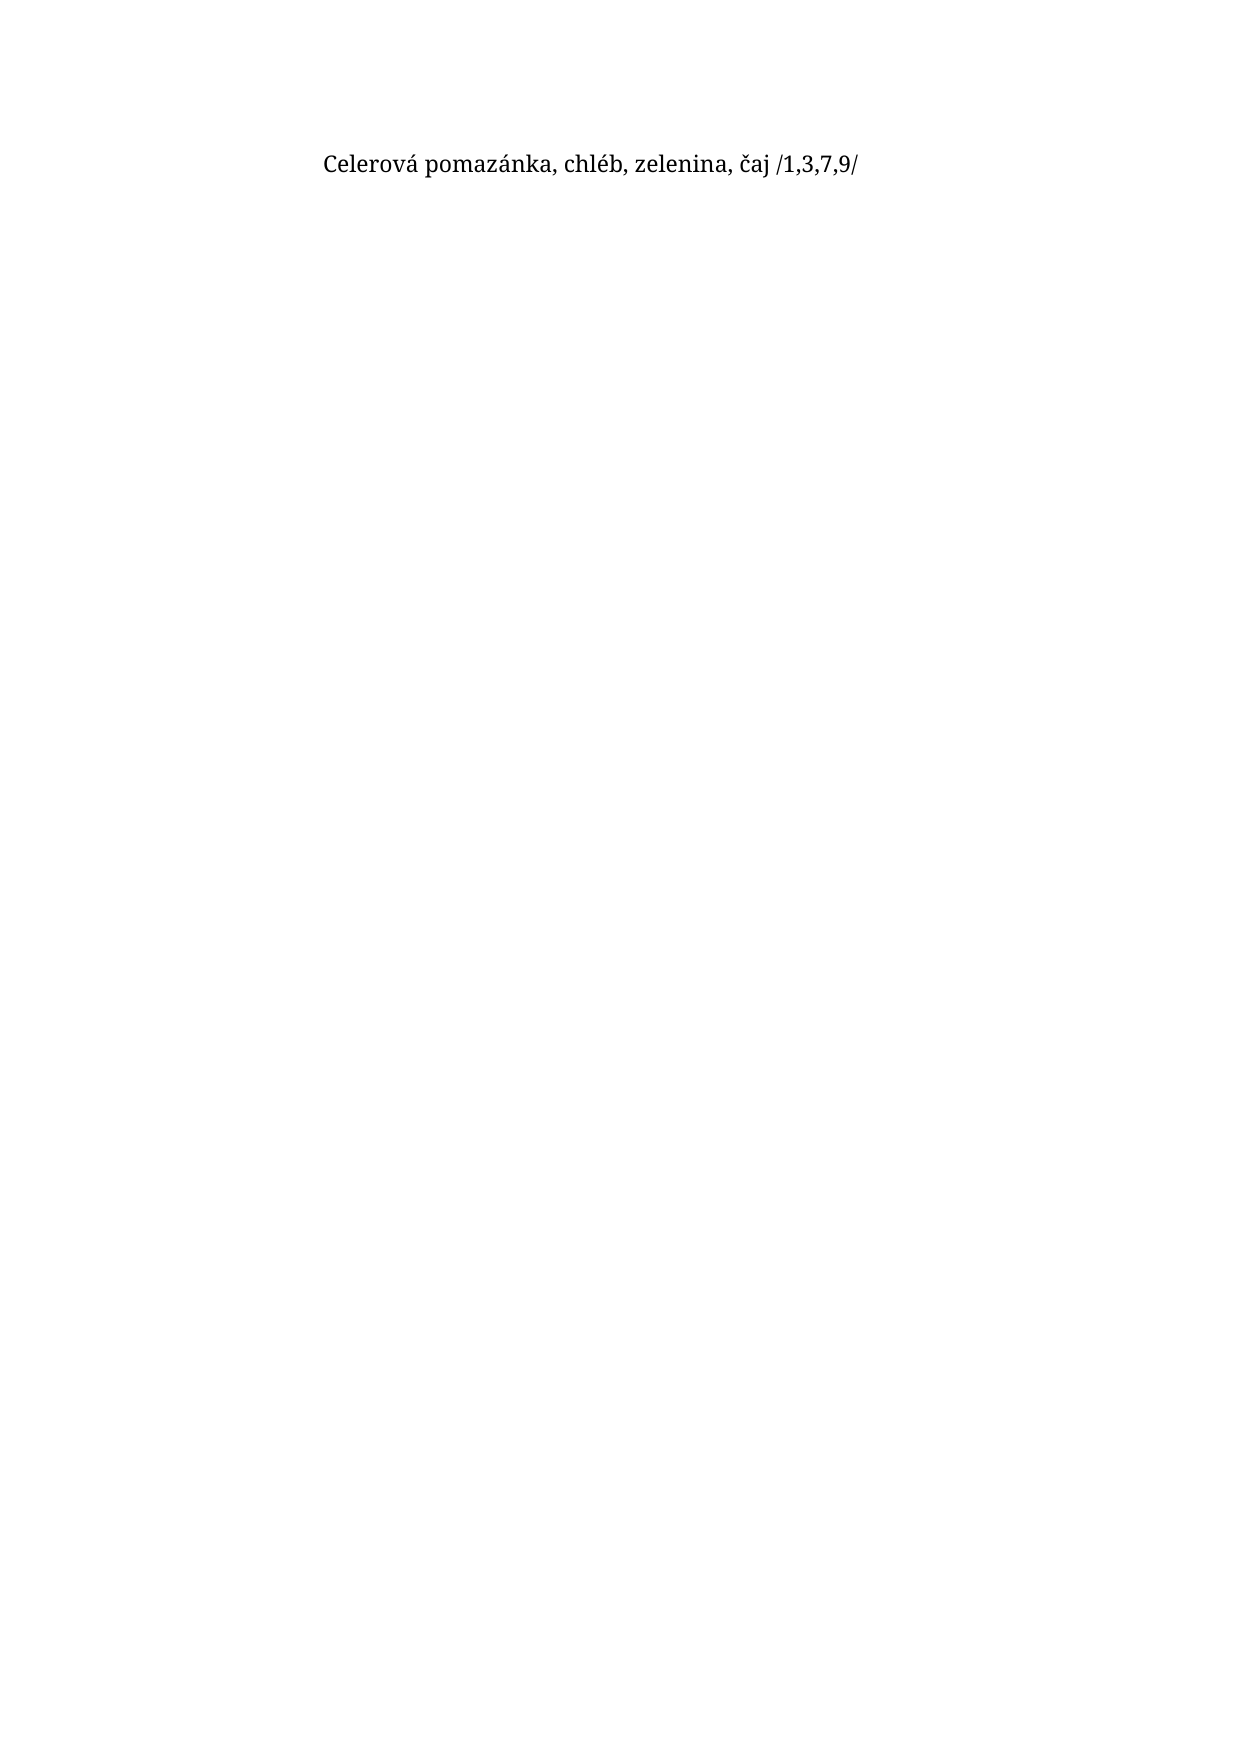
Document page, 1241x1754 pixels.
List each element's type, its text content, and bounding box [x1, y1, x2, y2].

text Celerová pomazánka, chléb, zelenina, čaj /1,3,7,9/ [148, 148, 1033, 179]
